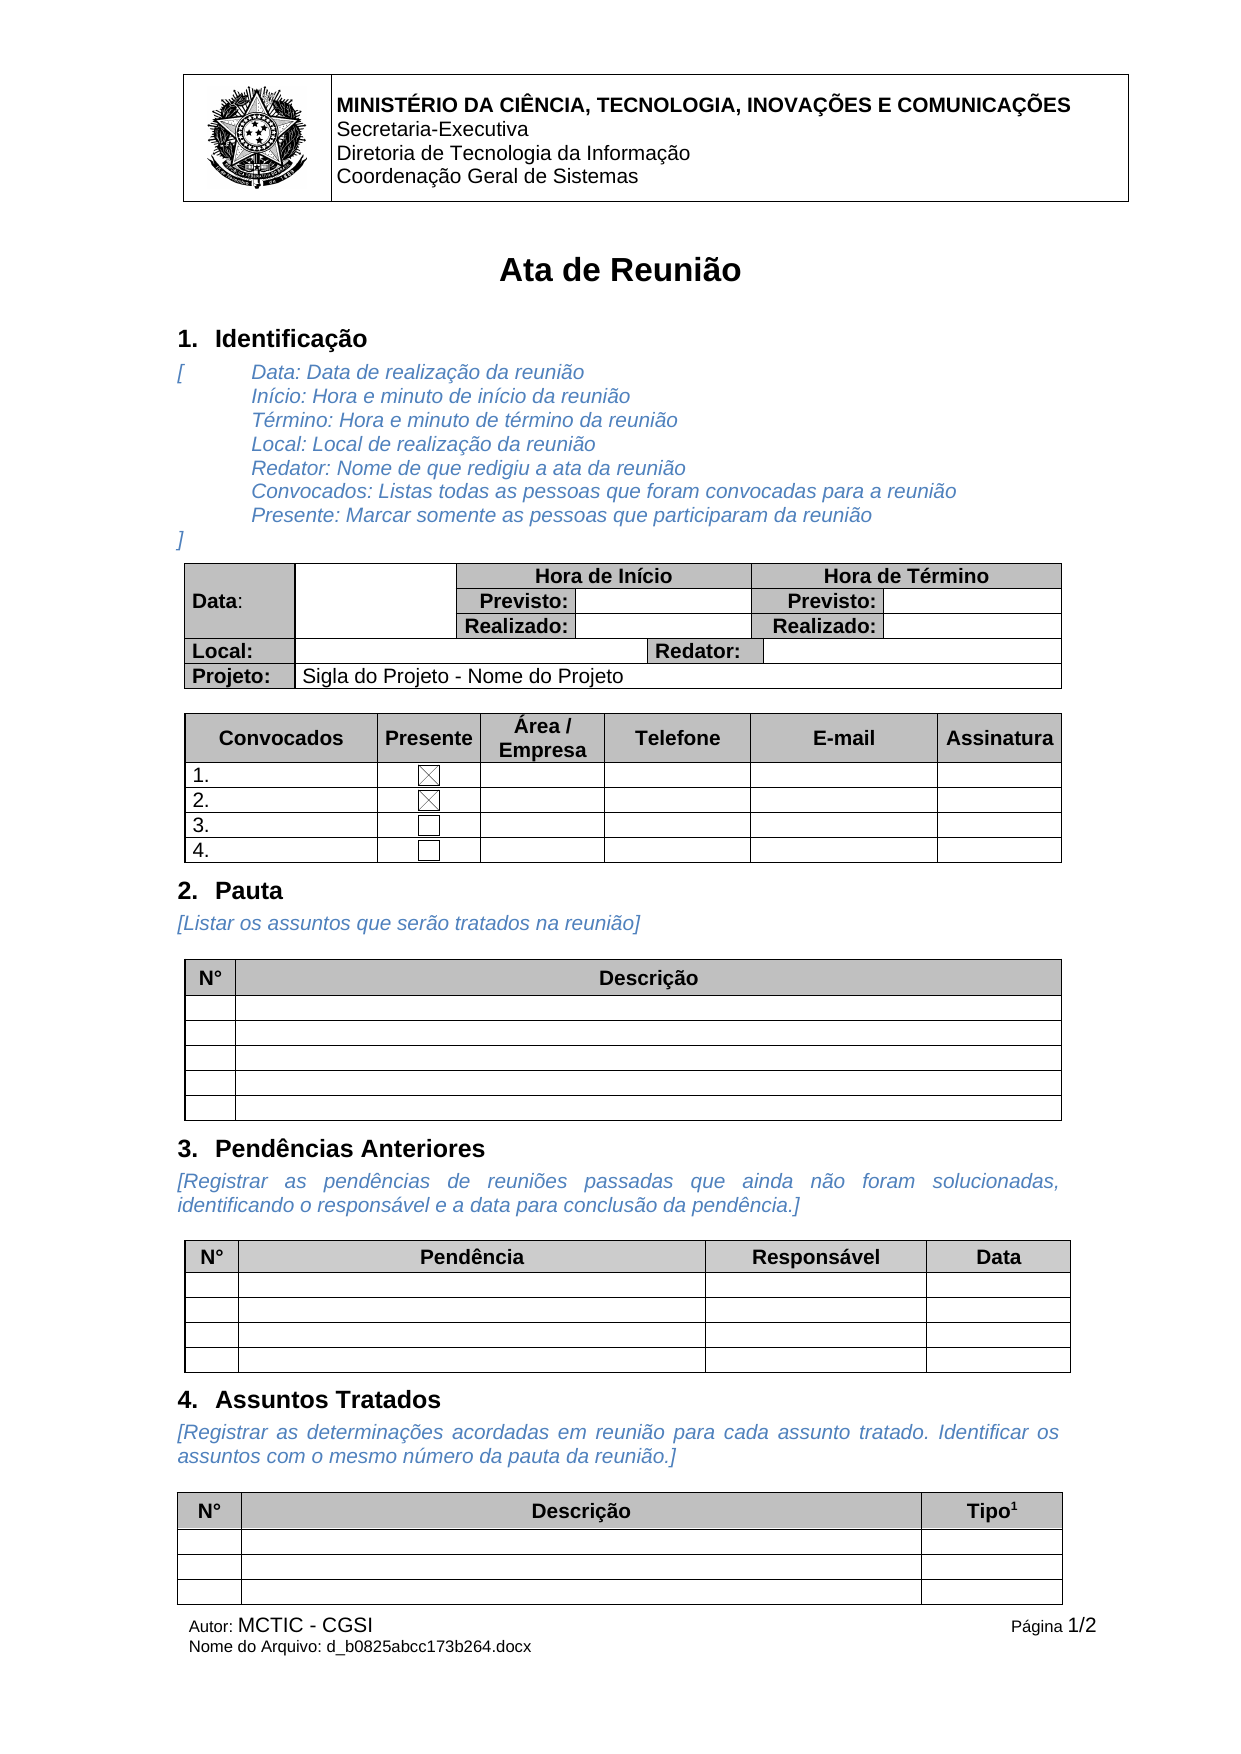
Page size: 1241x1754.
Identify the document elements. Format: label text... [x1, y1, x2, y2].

text Convocados: Listas todas as pessoas que foram convocadas para a reunião [251, 479, 1063, 503]
table_header Responsável [706, 1241, 926, 1272]
table_cell [236, 1096, 1061, 1120]
table_cell [242, 1555, 921, 1578]
table_cell [242, 1530, 921, 1553]
table_cell [922, 1580, 1062, 1603]
table_cell [242, 1580, 921, 1603]
table_cell [764, 639, 1061, 663]
text [ Data: Data de realização da reunião [177, 359, 1063, 383]
table_cell [884, 589, 1061, 613]
table_header Descrição [236, 960, 1061, 995]
table_cell [239, 1323, 705, 1347]
table_cell [751, 763, 937, 787]
table_cell [236, 1021, 1061, 1045]
table_cell [186, 996, 235, 1020]
subtitle Identificação [177, 324, 1063, 353]
table_header Data: [185, 564, 294, 638]
subtitle Pendências Anteriores [177, 1133, 1063, 1162]
table_cell Previsto: [457, 589, 575, 613]
picture [207, 86, 307, 189]
table_cell [186, 1021, 235, 1045]
table_cell [481, 838, 604, 862]
text ] [177, 527, 1063, 551]
table_header Data [927, 1241, 1070, 1272]
table_cell [927, 1298, 1070, 1322]
table_cell Realizado: [752, 614, 883, 638]
table_cell [481, 788, 604, 812]
table_header Descrição [242, 1493, 921, 1528]
text [Registrar as pendências de reuniões passadas que ainda não foram solucionadas, identificando o responsável e a data para conclusão da pendência.] [177, 1168, 1063, 1216]
table_cell [239, 1348, 705, 1372]
table_cell [938, 788, 1061, 812]
table_cell [706, 1348, 926, 1372]
table_header Assinatura [938, 714, 1061, 762]
text Presente: Marcar somente as pessoas que participaram da reunião [251, 503, 1063, 527]
table_cell [938, 813, 1061, 837]
table_cell [236, 1046, 1061, 1070]
table_header Telefone [605, 714, 750, 762]
table_cell [239, 1298, 705, 1322]
table_cell [186, 838, 377, 862]
table_cell [751, 788, 937, 812]
table_cell [481, 763, 604, 787]
table_cell [186, 788, 377, 812]
table_header N° [186, 960, 235, 995]
table_cell [186, 1071, 235, 1095]
table_cell [178, 1555, 241, 1578]
table_cell [239, 1273, 705, 1297]
table_cell [751, 813, 937, 837]
table_cell [938, 763, 1061, 787]
table_header E-mail [751, 714, 937, 762]
table_cell [378, 813, 480, 837]
table_cell [178, 1580, 241, 1603]
table_header Convocados [186, 714, 377, 762]
table_cell [706, 1298, 926, 1322]
table_header N° [186, 1241, 238, 1272]
table_header Presente [378, 714, 480, 762]
table_cell [186, 813, 377, 837]
text Início: Hora e minuto de início da reunião [251, 383, 1063, 407]
table_cell [186, 1273, 238, 1297]
subtitle Assuntos Tratados [177, 1385, 1063, 1414]
table_cell [927, 1273, 1070, 1297]
text Local: Local de realização da reunião [251, 431, 1063, 455]
table_cell [922, 1555, 1062, 1578]
table_header Tipo1 [922, 1493, 1062, 1528]
table_cell Realizado: [457, 614, 575, 638]
table_header Área / Empresa [481, 714, 604, 762]
table_cell Previsto: [752, 589, 883, 613]
table_cell [706, 1273, 926, 1297]
table_cell [884, 614, 1061, 638]
table_cell [186, 1298, 238, 1322]
table_header Hora de Término [752, 564, 1061, 588]
table_cell [922, 1530, 1062, 1553]
table_cell [927, 1348, 1070, 1372]
table_cell [378, 763, 480, 787]
table_cell [378, 788, 480, 812]
table_cell [296, 639, 647, 663]
table_cell [605, 763, 750, 787]
table_cell [186, 1348, 238, 1372]
table_cell [186, 763, 377, 787]
table_cell [178, 1530, 241, 1553]
table_cell [236, 1071, 1061, 1095]
table_cell [605, 813, 750, 837]
table_cell [186, 1096, 235, 1120]
table_cell [186, 1046, 235, 1070]
table_cell [236, 996, 1061, 1020]
table_cell [751, 838, 937, 862]
table_header N° [178, 1493, 241, 1528]
text [Listar os assuntos que serão tratados na reunião] [177, 911, 1063, 934]
table_cell [938, 838, 1061, 862]
table_cell [605, 838, 750, 862]
text [Registrar as determinações acordadas em reunião para cada assunto tratado. Identificar os assuntos com o mesmo número da pauta da reunião.] [177, 1420, 1063, 1468]
table_cell [576, 589, 751, 613]
table_cell [186, 1323, 238, 1347]
subtitle Pauta [177, 876, 1063, 904]
table_cell Redator: [648, 639, 763, 663]
table_header Pendência [239, 1241, 705, 1272]
table_cell [378, 838, 480, 862]
table_cell [576, 614, 751, 638]
table_cell [927, 1323, 1070, 1347]
table_cell Local: [185, 639, 294, 663]
table_cell [481, 813, 604, 837]
text Término: Hora e minuto de término da reunião [251, 407, 1063, 431]
text Redator: Nome de que redigiu a ata da reunião [251, 455, 1063, 479]
table_cell [706, 1323, 926, 1347]
table_cell [605, 788, 750, 812]
table_header Hora de Início [457, 564, 751, 588]
table_header [296, 564, 456, 638]
table_cell Projeto: [185, 664, 294, 688]
